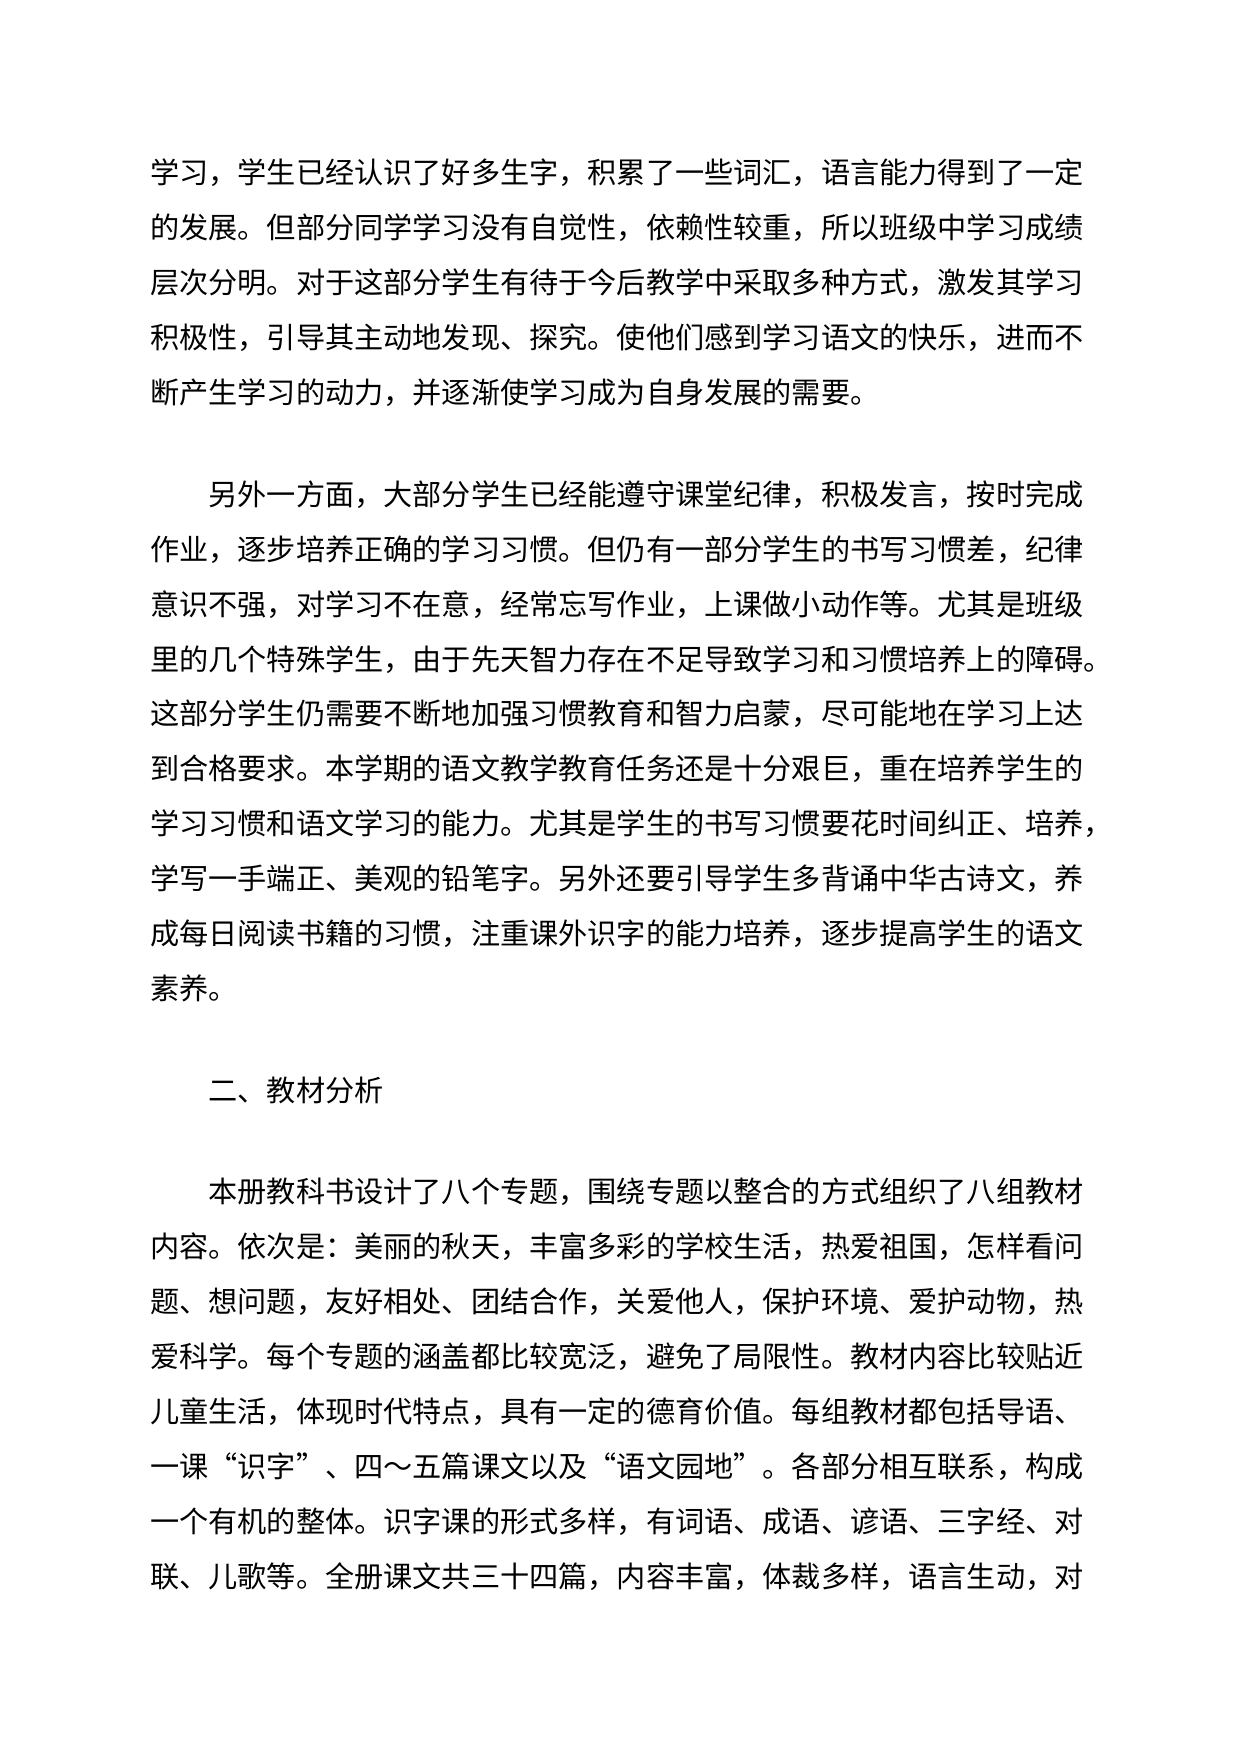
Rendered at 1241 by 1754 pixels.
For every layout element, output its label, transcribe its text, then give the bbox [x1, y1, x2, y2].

text 二、教材分析 [150, 1067, 1090, 1109]
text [150, 1169, 1090, 1596]
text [150, 150, 1090, 412]
text 另外一方面，大部分学生已经能遵守课堂纪律，积极发言，按时完成作业，逐步培养正确的学习习惯。但仍有一部分学生的书写习惯差，纪律意识不强，对学习不在意，经常忘写作业，上课做小动作等。尤其是班级里的几个特殊学生，由于先天智力存在不足导致学习和习惯培养上的障碍。这部分学生仍需要不断地加强习惯教育和智力启蒙，尽可能地在学习上达到合格要求。本学期的语文教学教育任务还是十分艰巨，重在培养学生的学习习惯和语文学习的能力。尤其是学生的书写习惯要花时间纠正、培养，学写一手端正、美观的铅笔字。另外还要引导学生多背诵中华古诗文，养成每日阅读书籍的习惯，注重课外识字的能力培养，逐步提高学生的语文素养。 [150, 471, 1090, 1008]
